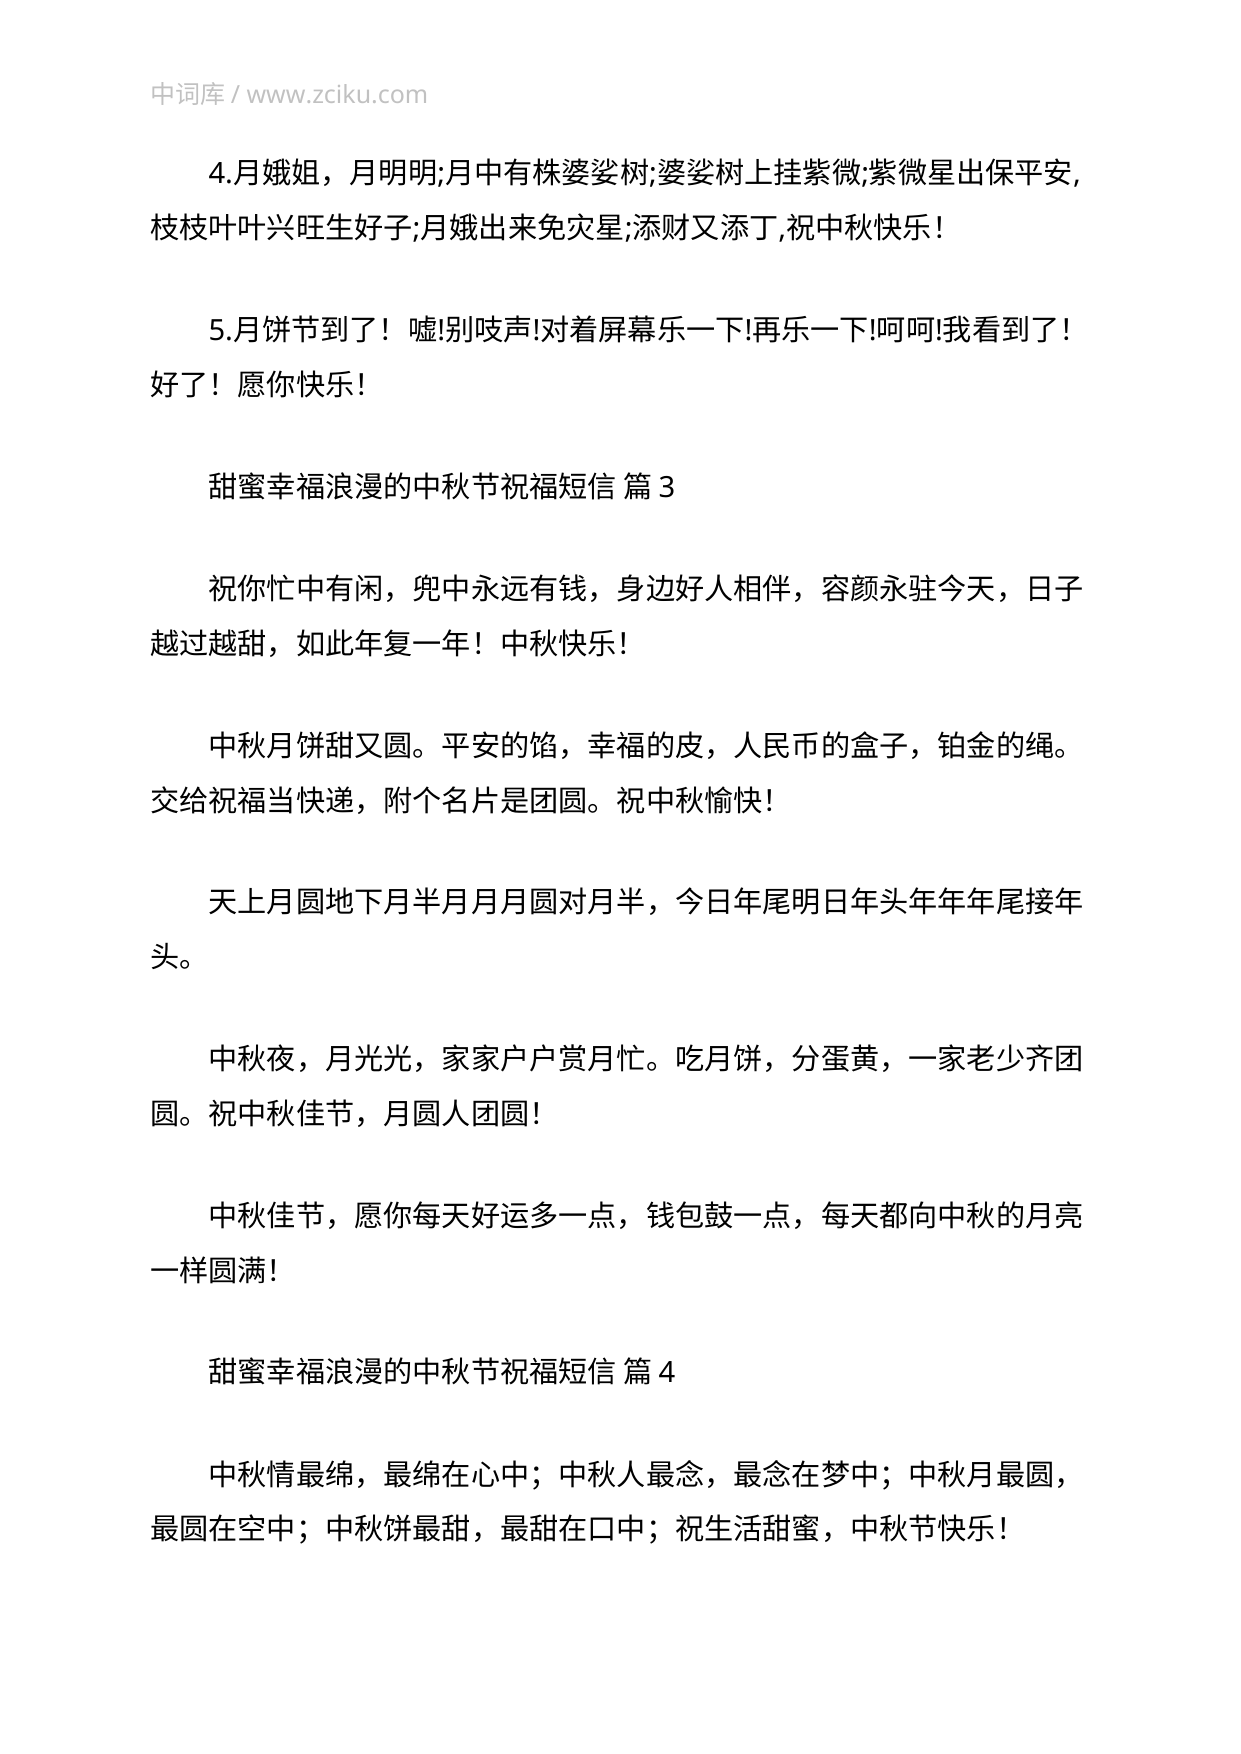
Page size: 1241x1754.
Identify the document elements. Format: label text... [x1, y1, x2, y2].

text 甜蜜幸福浪漫的中秋节祝福短信 篇3 [150, 464, 1090, 506]
text 天上月圆地下月半月月月圆对月半，今日年尾明日年头年年年尾接年头。 [150, 879, 1090, 976]
text 中秋情最绵，最绵在心中；中秋人最念，最念在梦中；中秋月最圆，最圆在空中；中秋饼最甜，最甜在口中；祝生活甜蜜，中秋节快乐！ [150, 1451, 1090, 1548]
text 祝你忙中有闲，兜中永远有钱，身边好人相伴，容颜永驻今天，日子越过越甜，如此年复一年！中秋快乐！ [150, 566, 1090, 663]
text 中秋佳节，愿你每天好运多一点，钱包鼓一点，每天都向中秋的月亮一样圆满！ [150, 1192, 1090, 1289]
text 中秋夜，月光光，家家户户赏月忙。吃月饼，分蛋黄，一家老少齐团圆。祝中秋佳节，月圆人团圆！ [150, 1036, 1090, 1133]
text 中秋月饼甜又圆。平安的馅，幸福的皮，人民币的盒子，铂金的绳。交给祝福当快递，附个名片是团圆。祝中秋愉快！ [150, 722, 1090, 819]
text 5.月饼节到了！嘘!别吱声!对着屏幕乐一下!再乐一下!呵呵!我看到了！好了！愿你快乐！ [150, 307, 1090, 404]
text 4.月娥姐，月明明;月中有株婆娑树;婆娑树上挂紫微;紫微星出保平安,枝枝叶叶兴旺生好子;月娥出来免灾星;添财又添丁,祝中秋快乐！ [150, 150, 1090, 247]
text 甜蜜幸福浪漫的中秋节祝福短信 篇4 [150, 1349, 1090, 1391]
